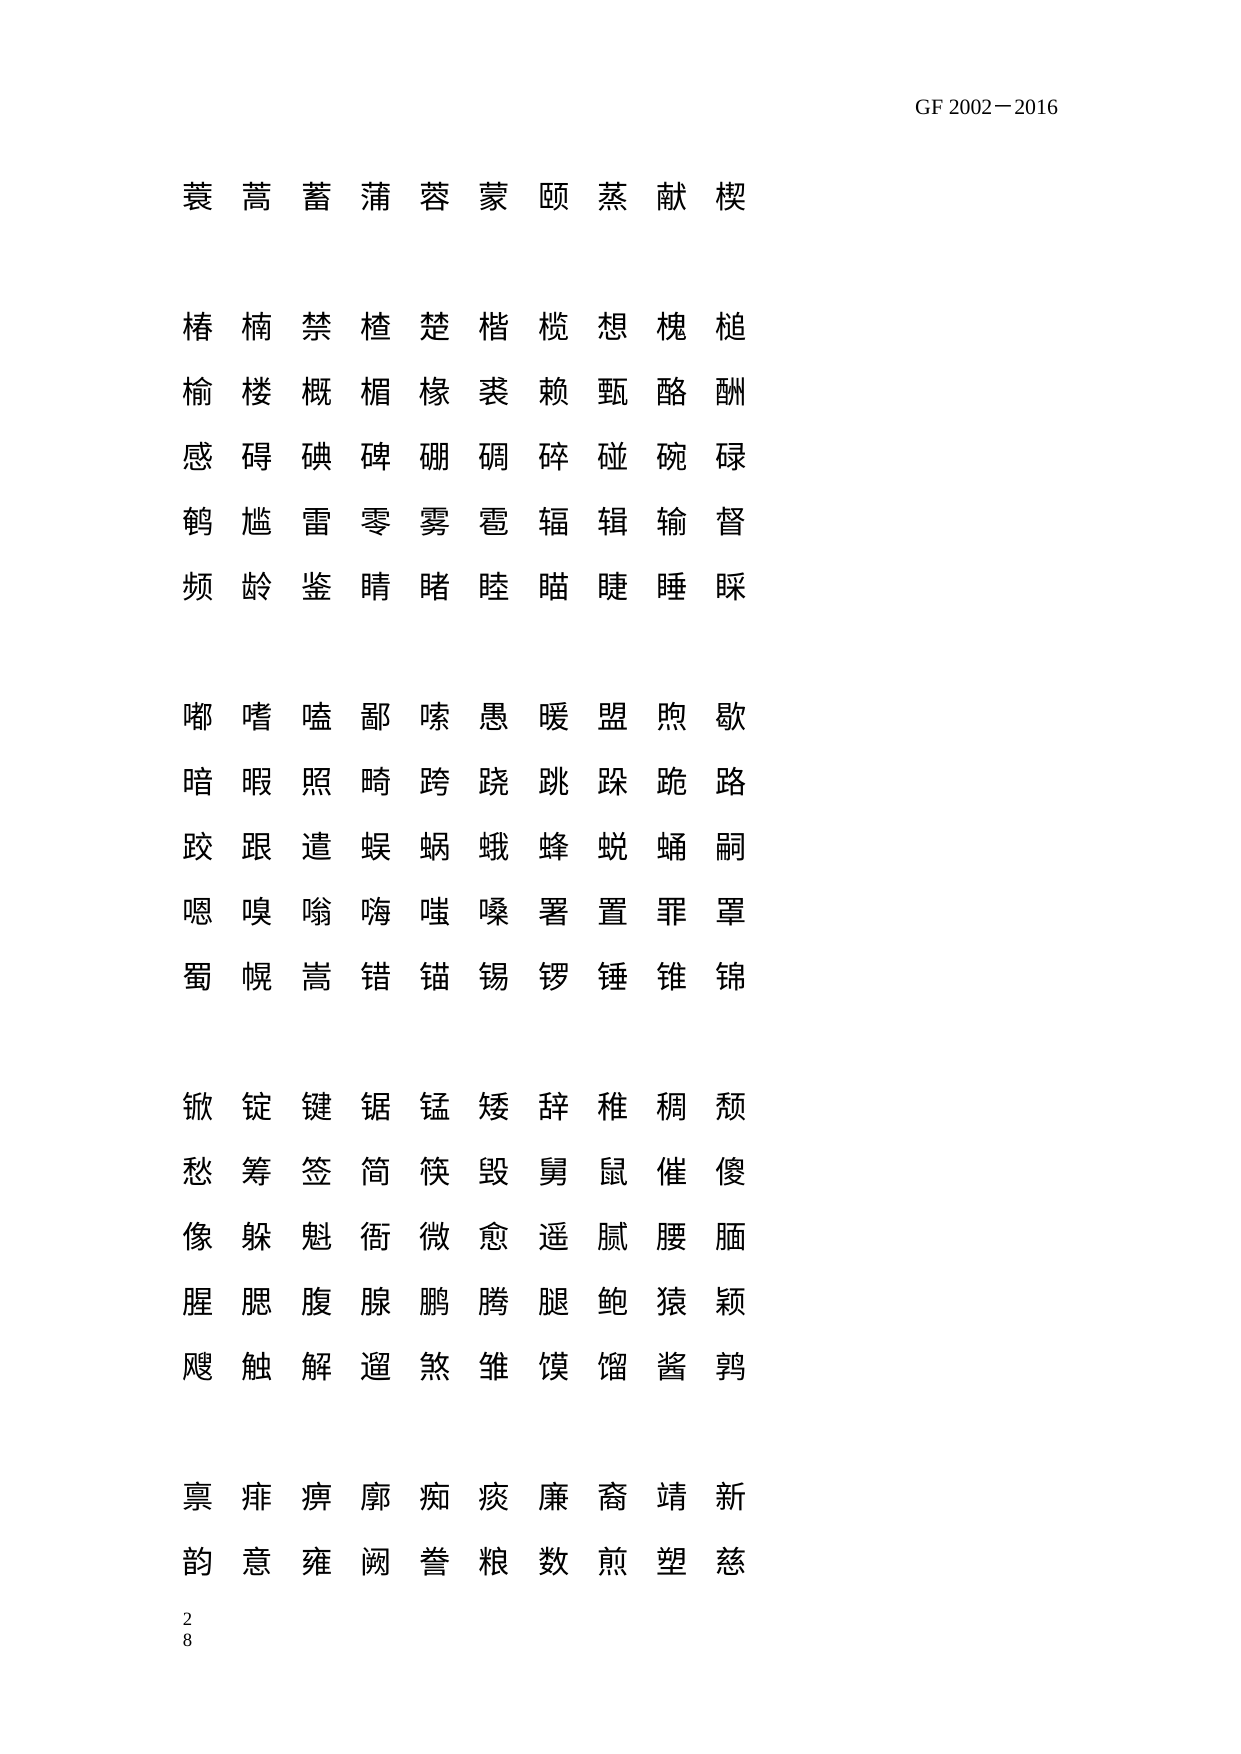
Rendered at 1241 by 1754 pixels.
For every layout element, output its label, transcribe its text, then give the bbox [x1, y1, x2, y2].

text 腥 腮 腹 腺 鹏 腾 腿 鲍 猿 颖 [182, 1267, 1058, 1332]
text 愁 筹 签 简 筷 毁 舅 鼠 催 傻 [182, 1137, 1058, 1202]
text 跤 跟 遣 蜈 蜗 蛾 蜂 蜕 蛹 嗣 [182, 812, 1058, 877]
text 嘟 嗜 嗑 鄙 嗦 愚 暖 盟 煦 歇 [182, 682, 1058, 747]
text 蜀 幌 嵩 错 锚 锡 锣 锤 锥 锦 [182, 942, 1058, 1007]
text 嗯 嗅 嗡 嗨 嗤 嗓 署 置 罪 罩 [182, 877, 1058, 942]
text 感 碍 碘 碑 硼 碉 碎 碰 碗 碌 [182, 422, 1058, 487]
text 鹌 尴 雷 零 雾 雹 辐 辑 输 督 [182, 487, 1058, 552]
text 韵 意 雍 阙 誊 粮 数 煎 塑 慈 [182, 1527, 1058, 1592]
text 飕 触 解 遛 煞 雏 馍 馏 酱 鹑 [182, 1332, 1058, 1397]
text 椿 楠 禁 楂 楚 楷 榄 想 槐 槌 [182, 292, 1058, 357]
text 暗 暇 照 畸 跨 跷 跳 跺 跪 路 [182, 747, 1058, 812]
text 榆 楼 概 楣 椽 裘 赖 甄 酪 酬 [182, 357, 1058, 422]
text 蓑 蒿 蓄 蒲 蓉 蒙 颐 蒸 献 楔 [182, 162, 1058, 227]
text 锨 锭 键 锯 锰 矮 辞 稚 稠 颓 [182, 1072, 1058, 1137]
text 频 龄 鉴 睛 睹 睦 瞄 睫 睡 睬 [182, 552, 1058, 617]
text 像 躲 魁 衙 微 愈 遥 腻 腰 腼 [182, 1202, 1058, 1267]
text 禀 痱 痹 廓 痴 痰 廉 裔 靖 新 [182, 1462, 1058, 1527]
